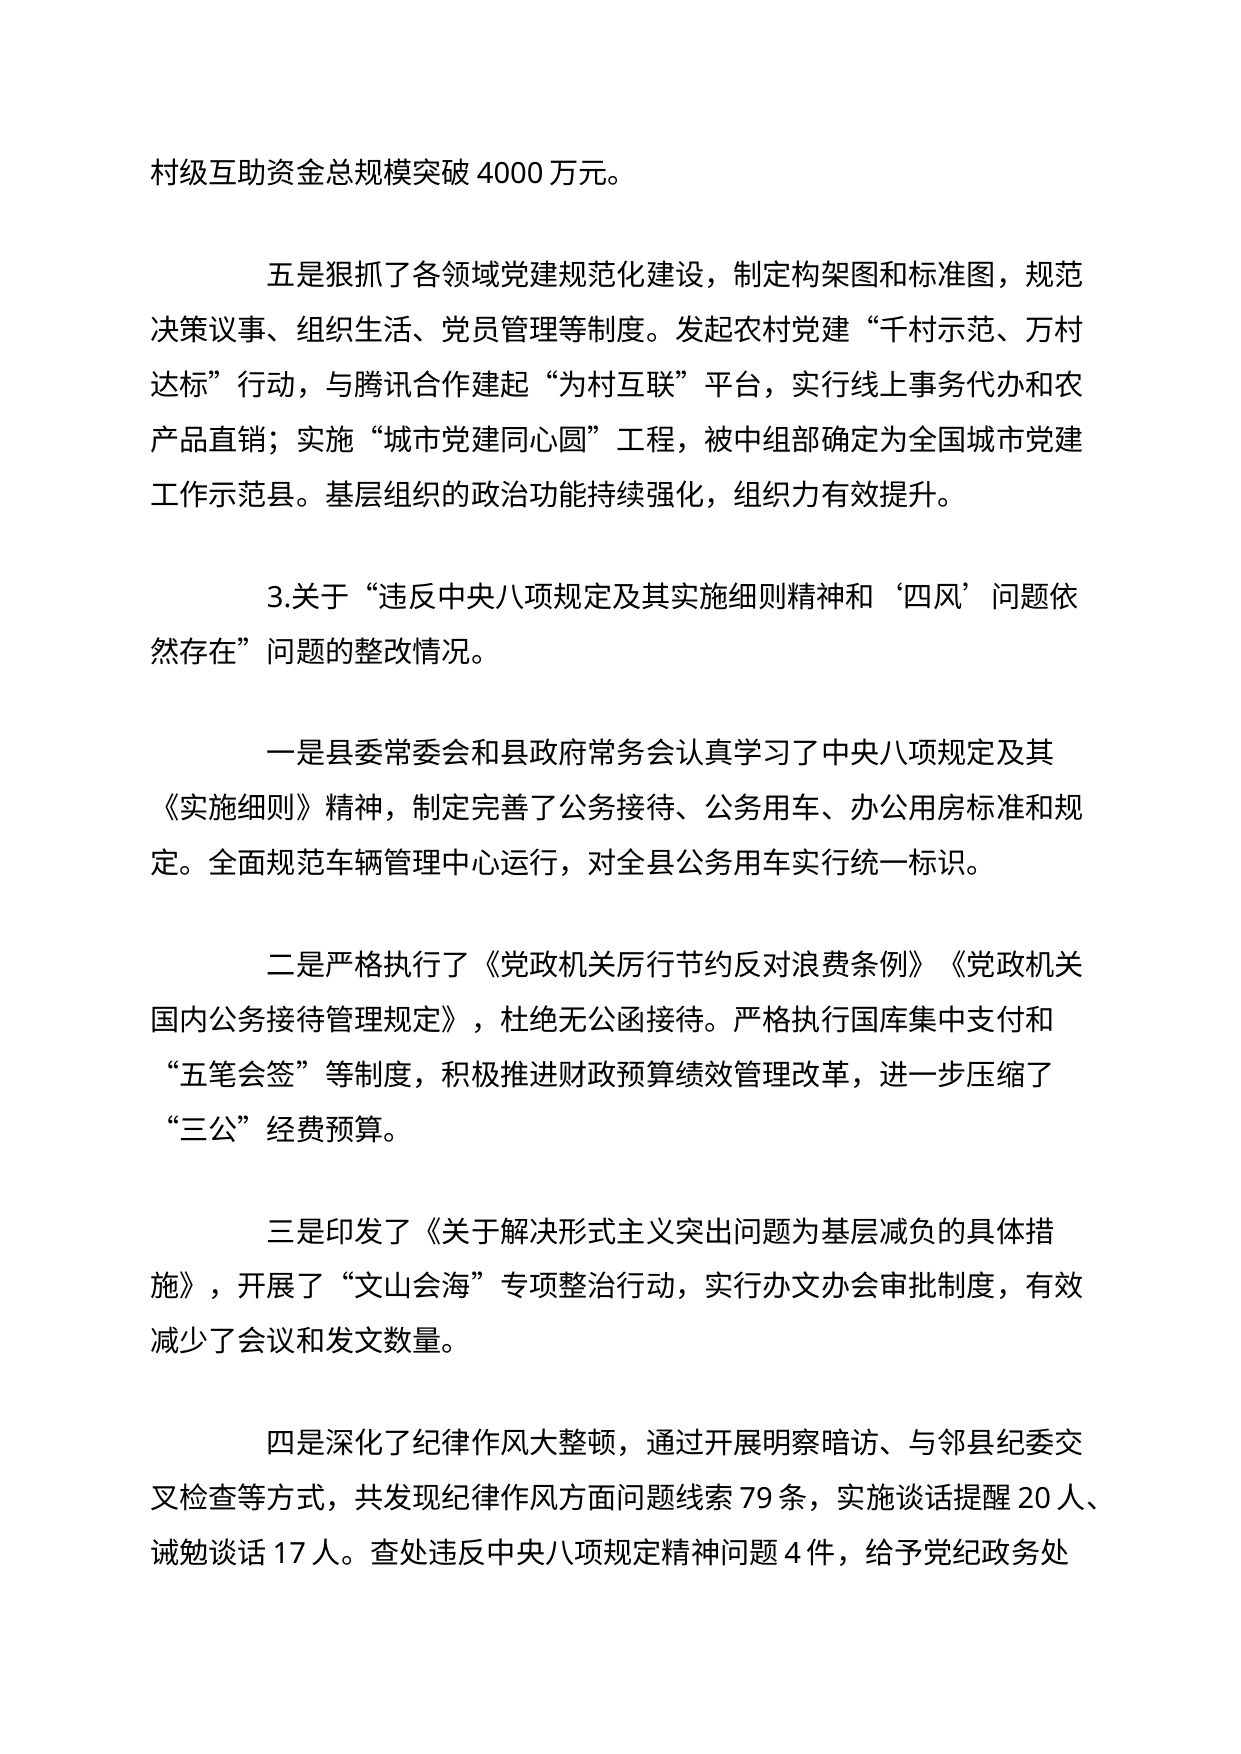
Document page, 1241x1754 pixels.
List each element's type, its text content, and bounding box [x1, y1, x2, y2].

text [150, 150, 1090, 192]
text 二是严格执行了《党政机关厉行节约反对浪费条例》《党政机关国内公务接待管理规定》，杜绝无公函接待。严格执行国库集中支付和“五笔会签”等制度，积极推进财政预算绩效管理改革，进一步压缩了“三公”经费预算。 [150, 942, 1090, 1149]
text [150, 1420, 1090, 1572]
text 三是印发了《关于解决形式主义突出问题为基层减负的具体措施》，开展了“文山会海”专项整治行动，实行办文办会审批制度，有效减少了会议和发文数量。 [150, 1208, 1090, 1360]
text 五是狠抓了各领域党建规范化建设，制定构架图和标准图，规范决策议事、组织生活、党员管理等制度。发起农村党建“千村示范、万村达标”行动，与腾讯合作建起“为村互联”平台，实行线上事务代办和农产品直销；实施“城市党建同心圆”工程，被中组部确定为全国城市党建工作示范县。基层组织的政治功能持续强化，组织力有效提升。 [150, 252, 1090, 514]
text 一是县委常委会和县政府常务会认真学习了中央八项规定及其《实施细则》精神，制定完善了公务接待、公务用车、办公用房标准和规定。全面规范车辆管理中心运行，对全县公务用车实行统一标识。 [150, 730, 1090, 882]
text 3.关于“违反中央八项规定及其实施细则精神和‘四风’问题依然存在”问题的整改情况。 [150, 573, 1090, 671]
